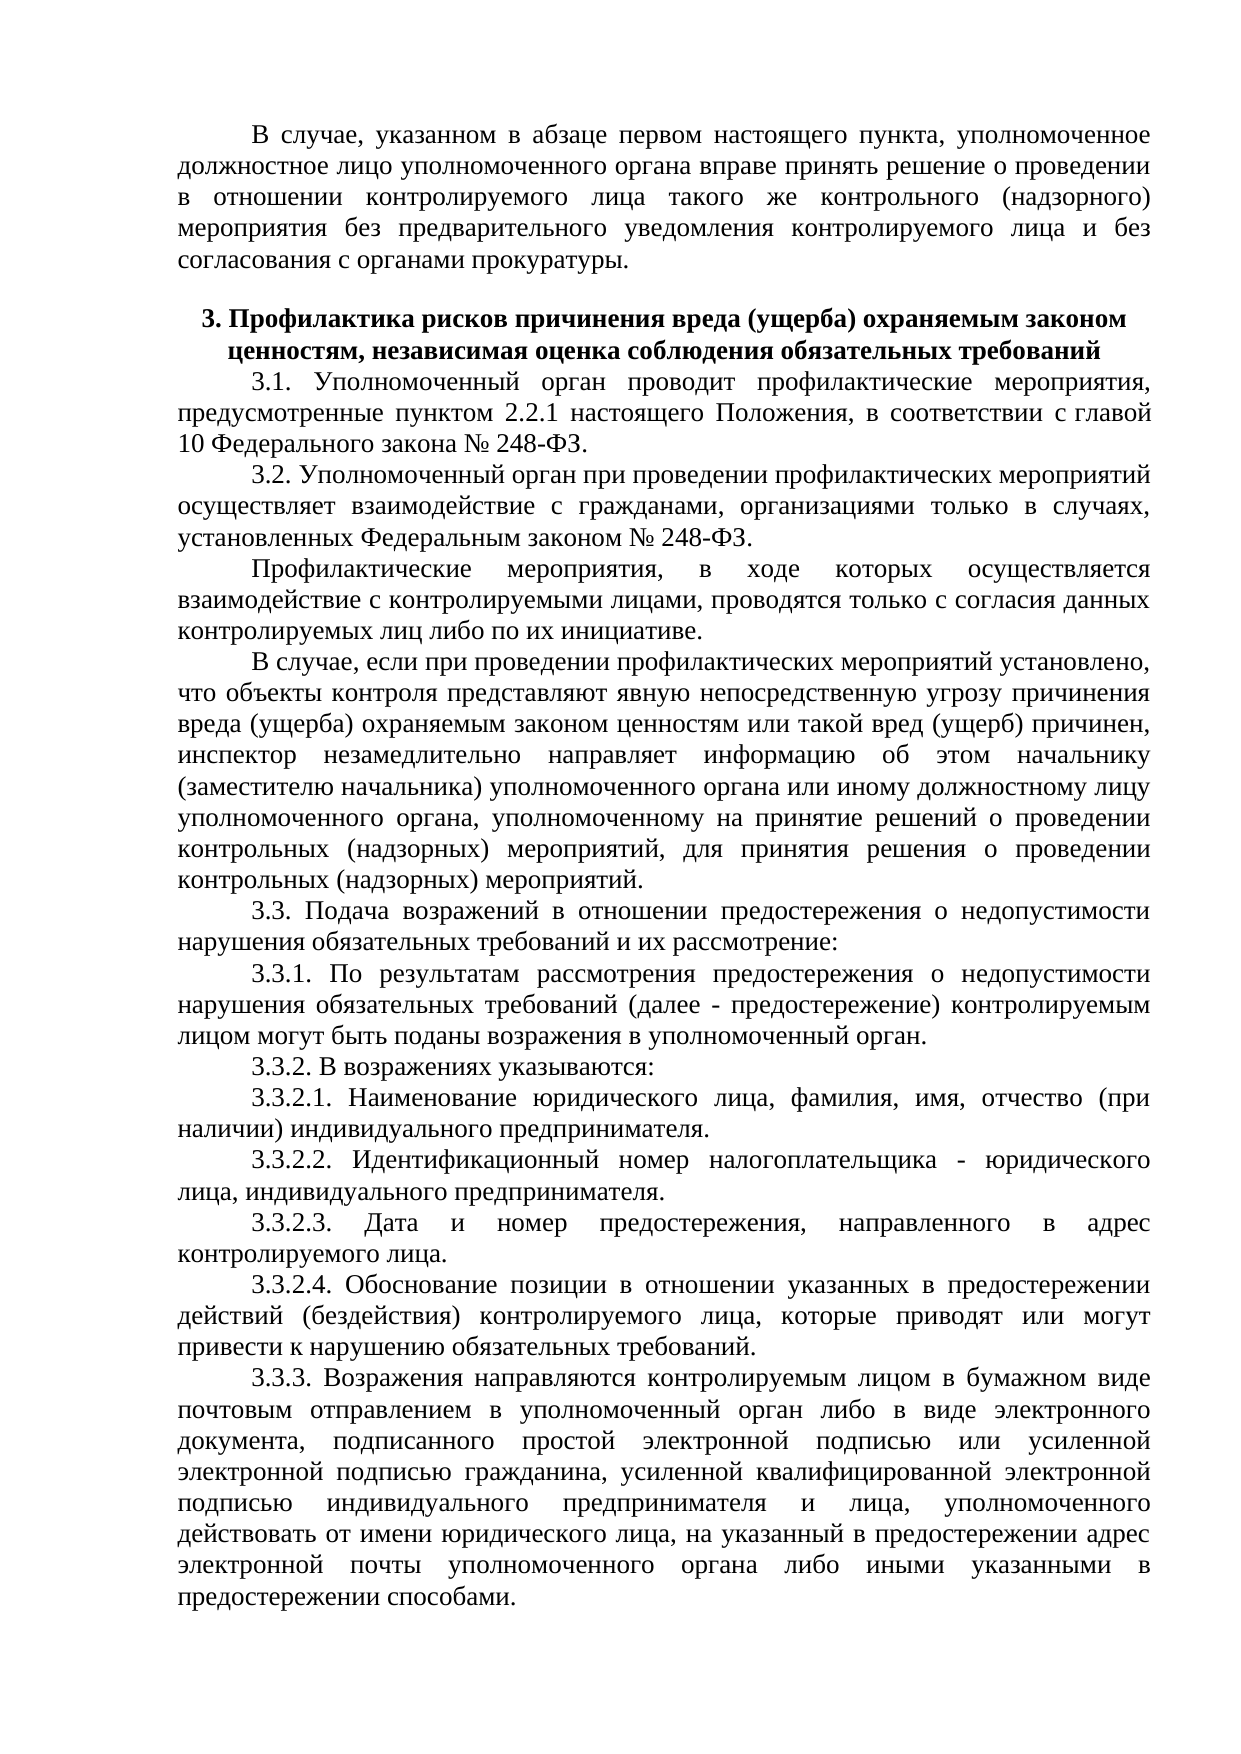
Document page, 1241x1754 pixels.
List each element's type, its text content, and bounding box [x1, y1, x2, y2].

text 3.3.2.4. Обоснование позиции в отношении указанных в предостережении действий (бездействия) контролируемого лица, которые приводят или могут привести к нарушению обязательных требований. [177, 1268, 1152, 1362]
text 3.3.2. В возражениях указываются: [177, 1050, 1152, 1081]
text 3.3. Подача возражений в отношении предостережения о недопустимости нарушения обязательных требований и их рассмотрение: [177, 894, 1152, 957]
text Профилактические мероприятия, в ходе которых осуществляется взаимодействие с контролируемыми лицами, проводятся только с согласия данных контролируемых лиц либо по их инициативе. [177, 552, 1152, 645]
text 3.3.2.2. Идентификационный номер налогоплательщика - юридического лица, индивидуального предпринимателя. [177, 1143, 1152, 1206]
text 3.3.3. Возражения направляются контролируемым лицом в бумажном виде почтовым отправлением в уполномоченный орган либо в виде электронного документа, подписанного простой электронной подписью или усиленной электронной подписью гражданина, усиленной квалифицированной электронной подписью индивидуального предпринимателя и лица, уполномоченного действовать от имени юридического лица, на указанный в предостережении адрес электронной почты уполномоченного органа либо иными указанными в предостережении способами. [177, 1362, 1152, 1611]
text 3. Профилактика рисков причинения вреда (ущерба) охраняемым законом ценностям, независимая оценка соблюдения обязательных требований [177, 303, 1152, 365]
text В случае, если при проведении профилактических мероприятий установлено, что объекты контроля представляют явную непосредственную угрозу причинения вреда (ущерба) охраняемым законом ценностям или такой вред (ущерб) причинен, инспектор незамедлительно направляет информацию об этом начальнику (заместителю начальника) уполномоченного органа или иному должностному лицу уполномоченного органа, уполномоченному на принятие решений о проведении контрольных (надзорных) мероприятий, для принятия решения о проведении контрольных (надзорных) мероприятий. [177, 645, 1152, 894]
text В случае, указанном в абзаце первом настоящего пункта, уполномоченное должностное лицо уполномоченного органа вправе принять решение о проведении в отношении контролируемого лица такого же контрольного (надзорного) мероприятия без предварительного уведомления контролируемого лица и без согласования с органами прокуратуры. [177, 118, 1152, 274]
text 3.2. Уполномоченный орган при проведении профилактических мероприятий осуществляет взаимодействие с гражданами, организациями только в случаях, установленных Федеральным законом № 248-ФЗ. [177, 458, 1152, 552]
text 3.3.1. По результатам рассмотрения предостережения о недопустимости нарушения обязательных требований (далее - предостережение) контролируемым лицом могут быть поданы возражения в уполномоченный орган. [177, 957, 1152, 1050]
text 3.1. Уполномоченный орган проводит профилактические мероприятия, предусмотренные пунктом 2.2.1 настоящего Положения, в соответствии с главой 10 Федерального закона № 248-ФЗ. [177, 365, 1152, 458]
text 3.3.2.3. Дата и номер предостережения, направленного в адрес контролируемого лица. [177, 1206, 1152, 1268]
text 3.3.2.1. Наименование юридического лица, фамилия, имя, отчество (при наличии) индивидуального предпринимателя. [177, 1081, 1152, 1143]
